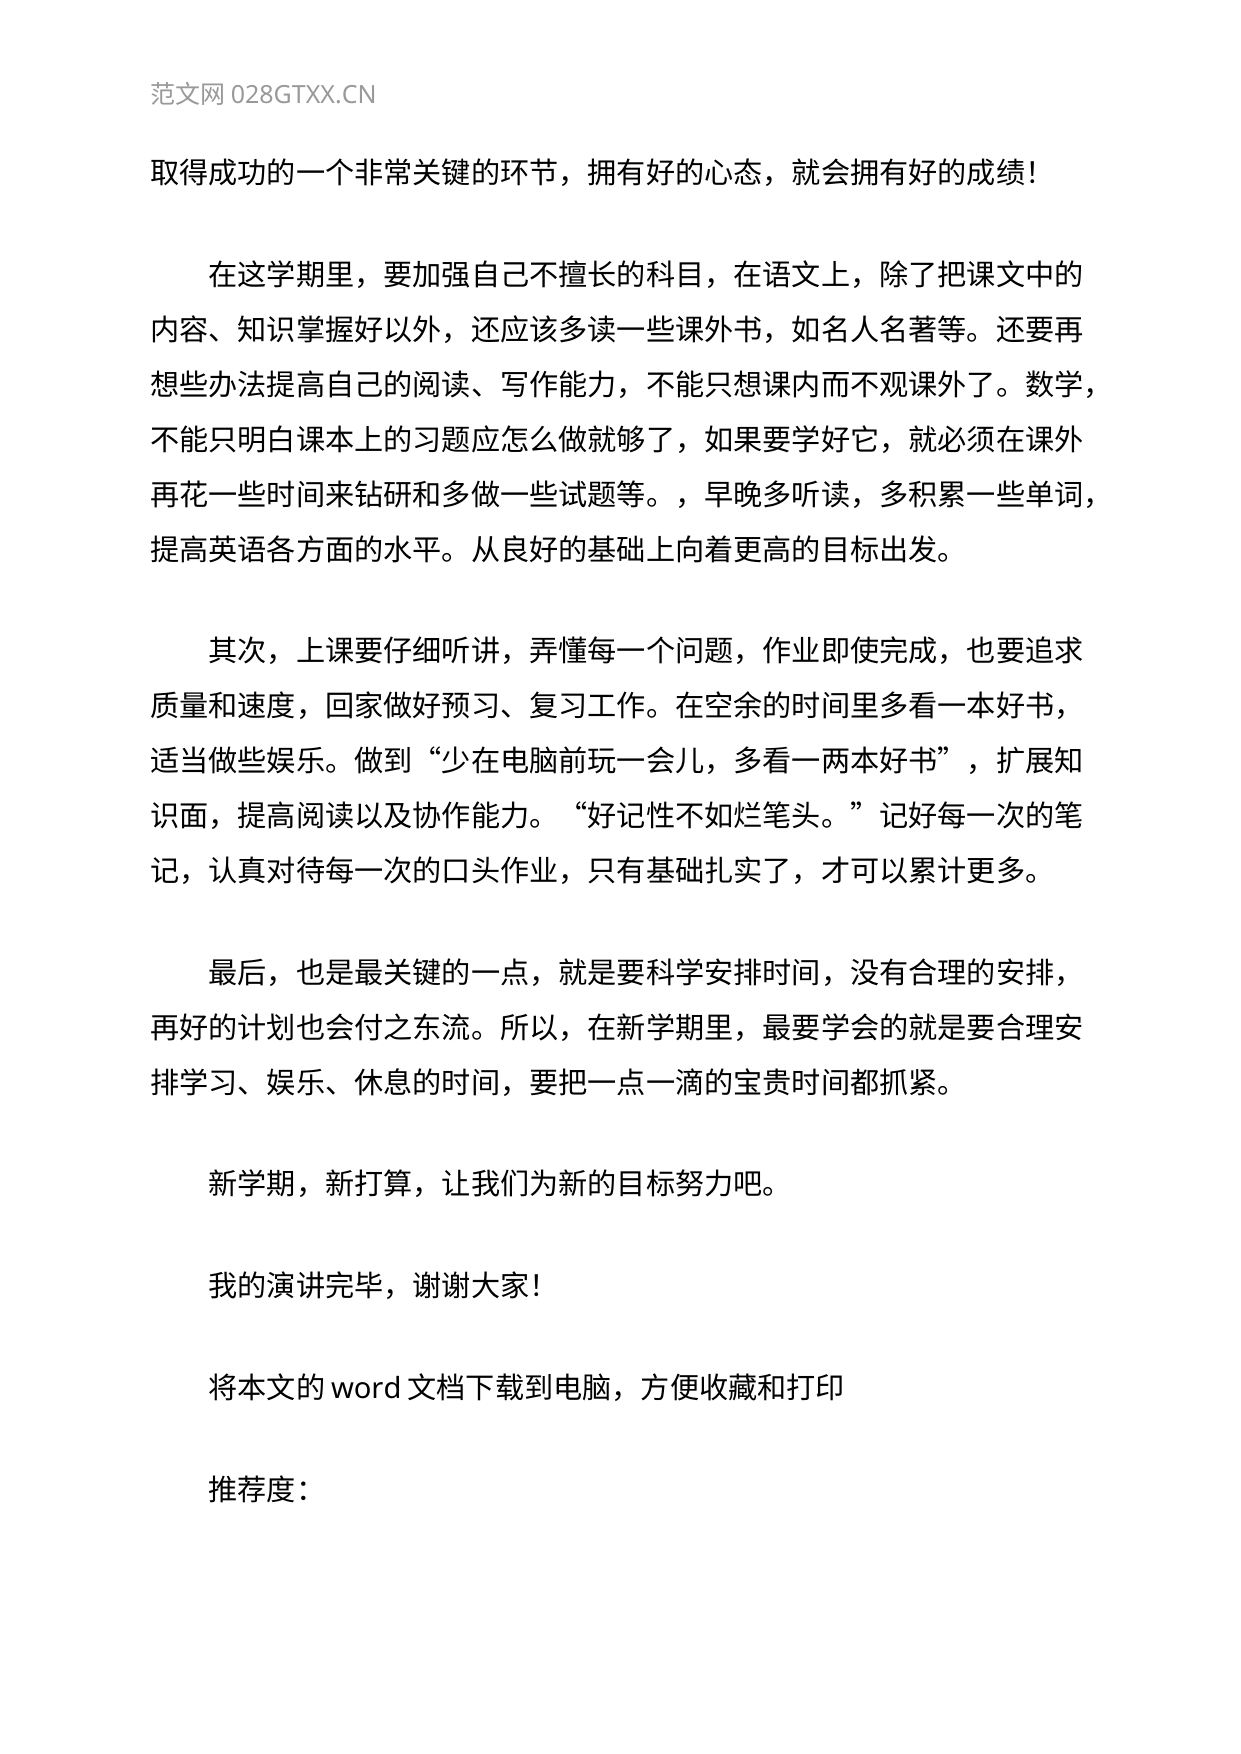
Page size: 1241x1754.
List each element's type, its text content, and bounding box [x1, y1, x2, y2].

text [150, 150, 1090, 192]
text 推荐度： [150, 1466, 1090, 1509]
text 新学期，新打算，让我们为新的目标努力吧。 [150, 1161, 1090, 1203]
text 其次，上课要仔细听讲，弄懂每一个问题，作业即使完成，也要追求质量和速度，回家做好预习、复习工作。在空余的时间里多看一本好书，适当做些娱乐。做到“少在电脑前玩一会儿，多看一两本好书”，扩展知识面，提高阅读以及协作能力。“好记性不如烂笔头。”记好每一次的笔记，认真对待每一次的口头作业，只有基础扎实了，才可以累计更多。 [150, 628, 1090, 890]
text 我的演讲完毕，谢谢大家！ [150, 1263, 1090, 1305]
text 将本文的word文档下载到电脑，方便收藏和打印 [150, 1364, 1090, 1407]
text 最后，也是最关键的一点，就是要科学安排时间，没有合理的安排，再好的计划也会付之东流。所以，在新学期里，最要学会的就是要合理安排学习、娱乐、休息的时间，要把一点一滴的宝贵时间都抓紧。 [150, 949, 1090, 1101]
text 在这学期里，要加强自己不擅长的科目，在语文上，除了把课文中的内容、知识掌握好以外，还应该多读一些课外书，如名人名著等。还要再想些办法提高自己的阅读、写作能力，不能只想课内而不观课外了。数学，不能只明白课本上的习题应怎么做就够了，如果要学好它，就必须在课外再花一些时间来钻研和多做一些试题等。，早晚多听读，多积累一些单词，提高英语各方面的水平。从良好的基础上向着更高的目标出发。 [150, 252, 1090, 568]
